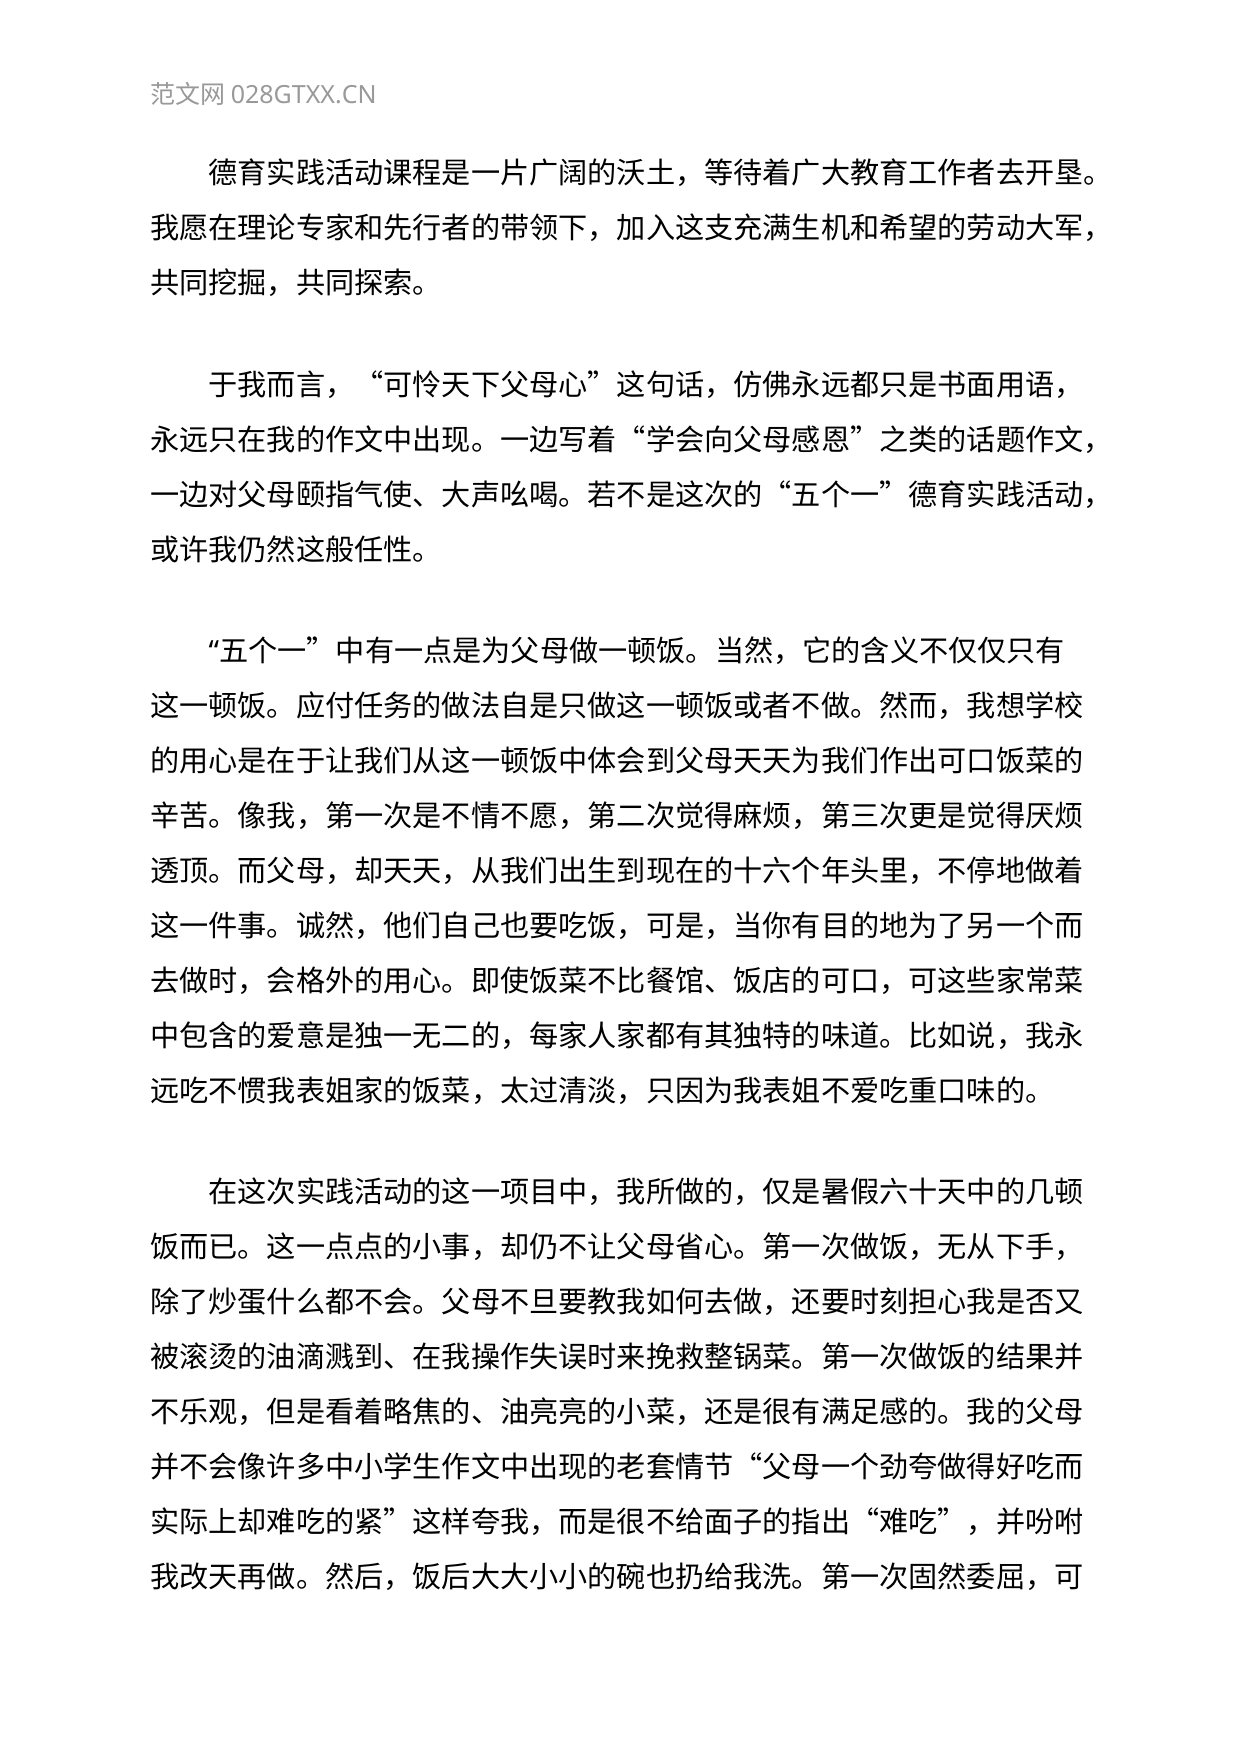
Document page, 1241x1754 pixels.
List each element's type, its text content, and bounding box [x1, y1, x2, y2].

text 德育实践活动课程是一片广阔的沃土，等待着广大教育工作者去开垦。我愿在理论专家和先行者的带领下，加入这支充满生机和希望的劳动大军，共同挖掘，共同探索。 [150, 150, 1090, 302]
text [150, 1169, 1090, 1596]
text “五个一”中有一点是为父母做一顿饭。当然，它的含义不仅仅只有这一顿饭。应付任务的做法自是只做这一顿饭或者不做。然而，我想学校的用心是在于让我们从这一顿饭中体会到父母天天为我们作出可口饭菜的辛苦。像我，第一次是不情不愿，第二次觉得麻烦，第三次更是觉得厌烦透顶。而父母，却天天，从我们出生到现在的十六个年头里，不停地做着这一件事。诚然，他们自己也要吃饭，可是，当你有目的地为了另一个而去做时，会格外的用心。即使饭菜不比餐馆、饭店的可口，可这些家常菜中包含的爱意是独一无二的，每家人家都有其独特的味道。比如说，我永远吃不惯我表姐家的饭菜，太过清淡，只因为我表姐不爱吃重口味的。 [150, 628, 1090, 1109]
text 于我而言，“可怜天下父母心”这句话，仿佛永远都只是书面用语，永远只在我的作文中出现。一边写着“学会向父母感恩”之类的话题作文，一边对父母颐指气使、大声吆喝。若不是这次的“五个一”德育实践活动，或许我仍然这般任性。 [150, 362, 1090, 568]
